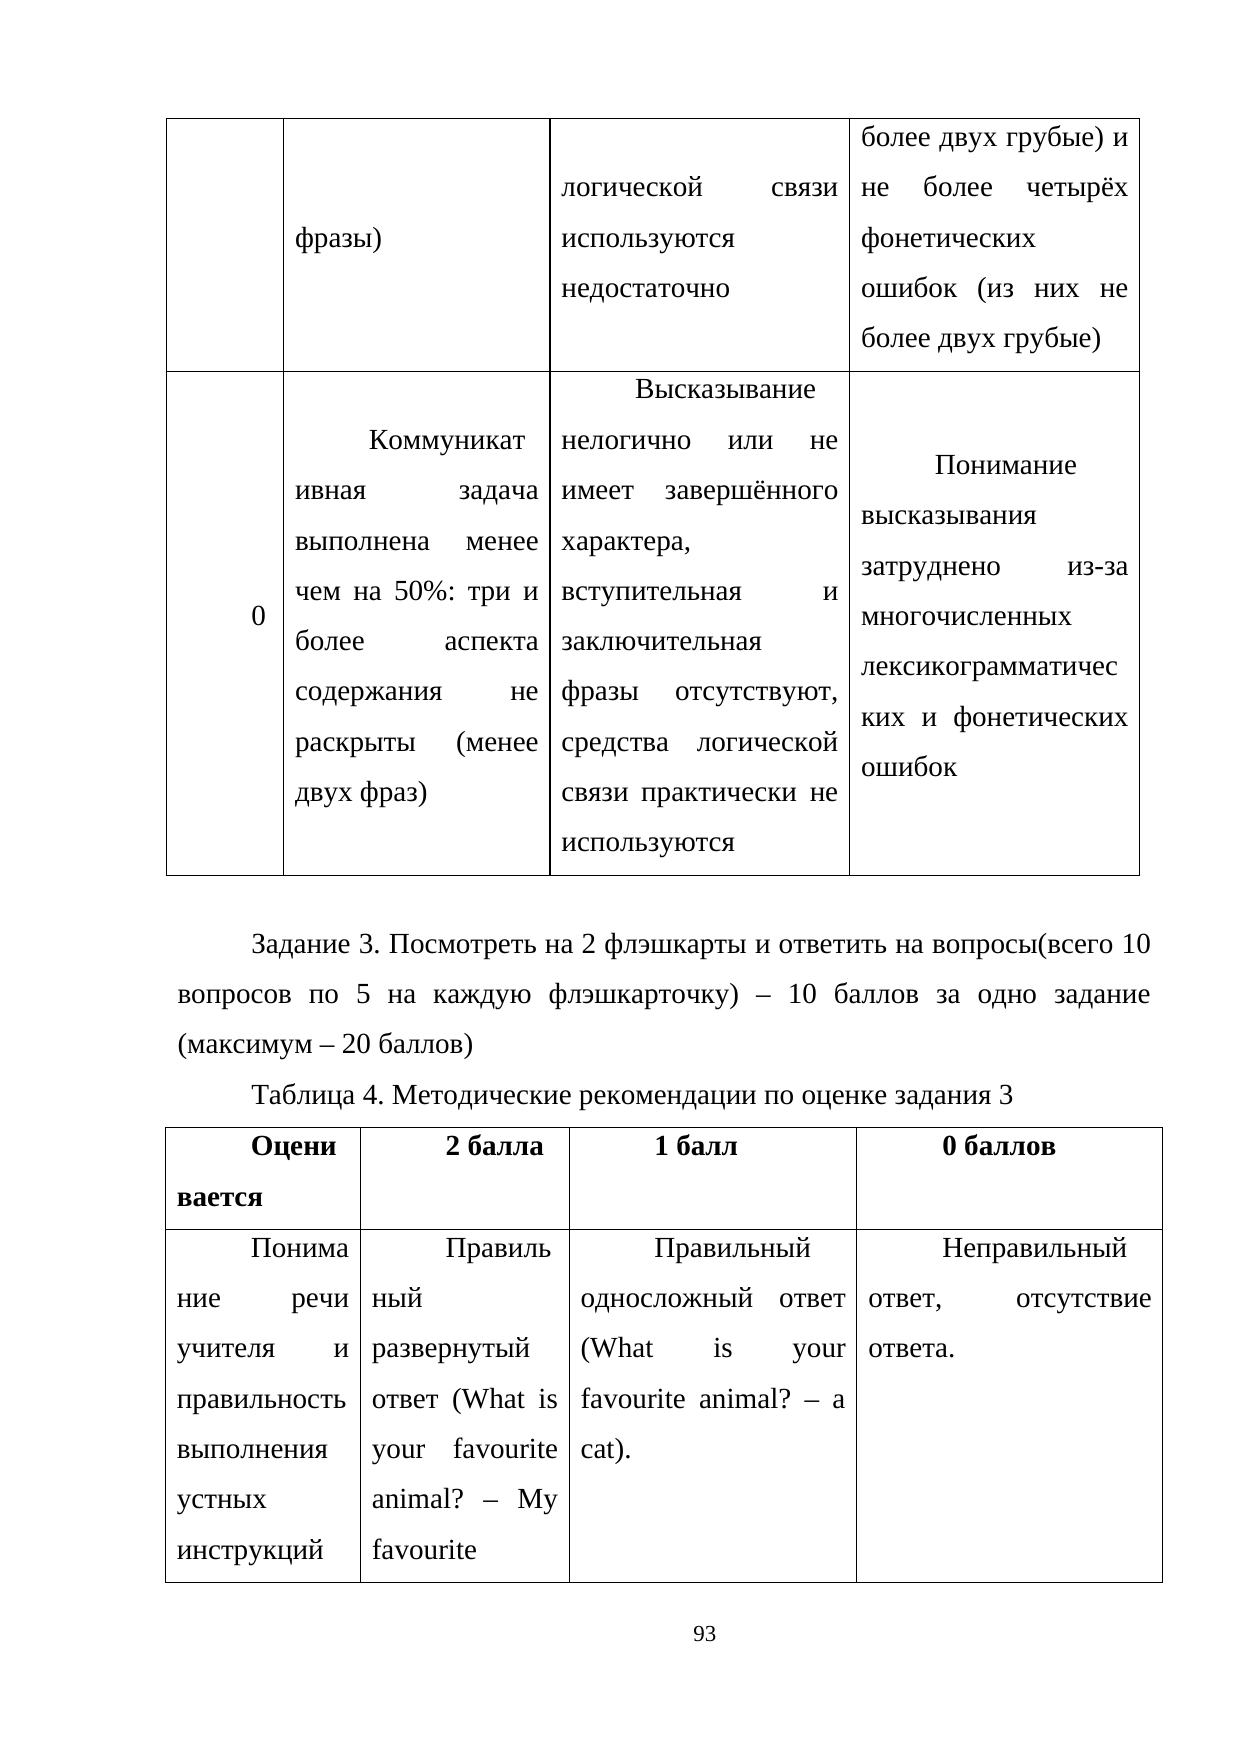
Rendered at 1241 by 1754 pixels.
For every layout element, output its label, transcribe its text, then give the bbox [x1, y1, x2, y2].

table_header 1 балл [570, 1128, 856, 1229]
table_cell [570, 1230, 856, 1582]
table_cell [857, 1230, 1162, 1582]
text Таблица 4. Методические рекомендации по оценке задания 3 [177, 1077, 1152, 1111]
table_cell 0 [167, 372, 283, 875]
text Задание 3. Посмотреть на 2 флэшкарты и ответить на вопросы(всего 10 вопросов по 5 на каждую флэшкарточку) – 10 баллов за одно задание (максимум – 20 баллов) [177, 926, 1152, 1060]
table_header Оценивается [166, 1128, 360, 1229]
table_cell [361, 1230, 569, 1582]
table_cell Понимание высказывания затруднено из-за многочисленных лексикограмматических и фонетических ошибок [850, 372, 1139, 875]
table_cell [284, 119, 549, 371]
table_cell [850, 119, 1139, 371]
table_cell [166, 1230, 360, 1582]
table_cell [551, 119, 849, 371]
table_cell Высказывание нелогично или не имеет завершённого характера, вступительная и заключительная фразы отсутствуют, средства логической связи практически не используются [551, 372, 849, 875]
table_header 0 баллов [857, 1128, 1162, 1229]
table_cell Коммуникативная задача выполнена менее чем на 50%: три и более аспекта содержания не раскрыты (менее двух фраз) [284, 372, 549, 875]
table_header 2 балла [361, 1128, 569, 1229]
table_cell 1 [167, 119, 283, 371]
